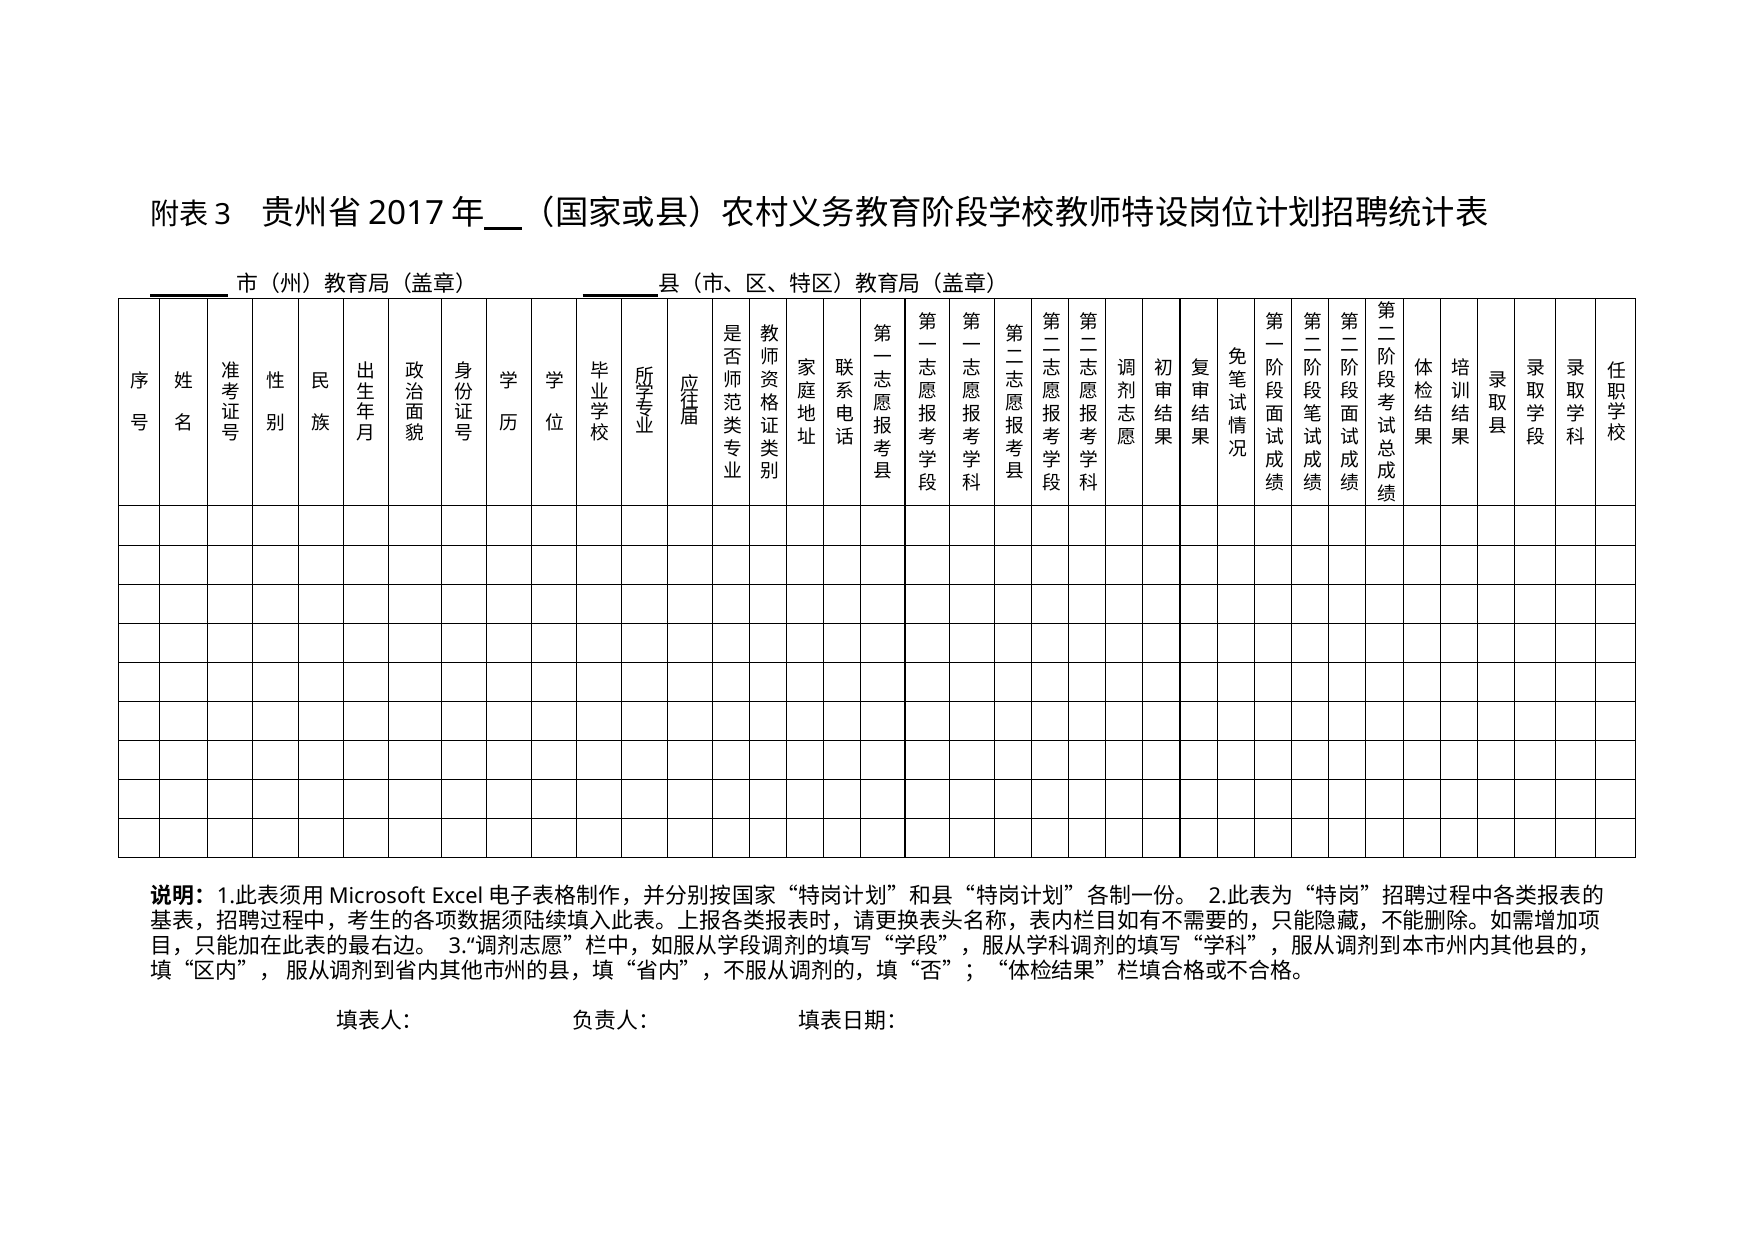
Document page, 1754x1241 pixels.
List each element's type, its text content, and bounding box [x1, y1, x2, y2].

table_cell [861, 741, 904, 779]
table_cell [577, 663, 621, 701]
table_cell [1143, 819, 1179, 857]
table_cell [344, 819, 388, 857]
table_cell [861, 546, 904, 583]
table_cell [1404, 819, 1440, 857]
table_cell [253, 702, 298, 740]
table_cell [1218, 780, 1254, 818]
table_header 免笔试情况 [1218, 299, 1254, 505]
table_cell [1515, 585, 1555, 623]
table_cell [253, 663, 298, 701]
table_cell [1255, 585, 1291, 623]
table_cell [1596, 741, 1635, 779]
table_cell [160, 546, 207, 583]
table_cell [1255, 819, 1291, 857]
table_cell [906, 546, 949, 583]
table_cell [1556, 585, 1595, 623]
table_cell [442, 546, 486, 583]
table_cell [1366, 702, 1403, 740]
table_cell [119, 741, 159, 779]
table_cell [1441, 546, 1477, 583]
table_cell [208, 819, 252, 857]
table_cell [1218, 741, 1254, 779]
table_cell [344, 780, 388, 818]
table_header 民 族 [299, 299, 343, 505]
table_cell [1596, 585, 1635, 623]
table_cell [668, 780, 712, 818]
table_cell [1218, 624, 1254, 662]
table_header 录取学科 [1556, 299, 1595, 505]
table_cell [1515, 741, 1555, 779]
table_cell [1556, 663, 1595, 701]
table_cell [1292, 780, 1328, 818]
table_cell [750, 585, 786, 623]
table_cell [906, 780, 949, 818]
table_cell [160, 702, 207, 740]
table_cell [160, 741, 207, 779]
table_cell [861, 624, 904, 662]
table_cell [787, 780, 823, 818]
table_cell [1366, 819, 1403, 857]
table_cell [1515, 624, 1555, 662]
table_cell [442, 741, 486, 779]
table_cell [344, 546, 388, 583]
table_cell [1329, 506, 1365, 544]
table_cell [253, 780, 298, 818]
table_cell [824, 663, 860, 701]
table_cell [442, 585, 486, 623]
table_cell [1515, 780, 1555, 818]
table_cell [906, 819, 949, 857]
table_cell [532, 663, 576, 701]
table_cell [119, 819, 159, 857]
table_cell [389, 702, 441, 740]
table_cell [1032, 506, 1068, 544]
table_cell [668, 663, 712, 701]
table_cell [824, 624, 860, 662]
table_cell [1329, 546, 1365, 583]
table_cell [906, 624, 949, 662]
table_cell [389, 663, 441, 701]
table_cell [1404, 506, 1440, 544]
table_cell [861, 819, 904, 857]
table_cell [622, 741, 667, 779]
text 附表3 贵州省2017年 （国家或县）农村义务教育阶段学校教师特设岗位计划招聘统计表 [150, 183, 1604, 235]
table_cell [1218, 702, 1254, 740]
table_cell [299, 506, 343, 544]
table_cell [750, 819, 786, 857]
table_header 学 历 [487, 299, 531, 505]
table_header 复审结果 [1181, 299, 1217, 505]
table_cell [1143, 624, 1179, 662]
table_cell [442, 819, 486, 857]
table_cell [1329, 780, 1365, 818]
table_cell [995, 506, 1031, 544]
table_cell [532, 780, 576, 818]
table_cell [1292, 702, 1328, 740]
table_cell [208, 506, 252, 544]
table_cell [1069, 702, 1105, 740]
table_cell [1255, 506, 1291, 544]
table_cell [532, 702, 576, 740]
table_cell [1596, 663, 1635, 701]
table_cell [713, 702, 749, 740]
table_header 学 位 [532, 299, 576, 505]
table_cell [1515, 819, 1555, 857]
table_cell [950, 780, 994, 818]
table_cell [861, 702, 904, 740]
table_cell [299, 546, 343, 583]
table_cell [1181, 741, 1217, 779]
table_cell [622, 546, 667, 583]
table_cell [1329, 585, 1365, 623]
table_cell [389, 624, 441, 662]
table_cell [532, 585, 576, 623]
table_cell [1106, 506, 1142, 544]
table_cell [1218, 663, 1254, 701]
table_cell [1069, 819, 1105, 857]
table_cell [442, 702, 486, 740]
table_cell [787, 546, 823, 583]
table_cell [344, 585, 388, 623]
table_cell [1366, 546, 1403, 583]
table_cell [487, 819, 531, 857]
table_cell [208, 780, 252, 818]
table_cell [1366, 663, 1403, 701]
table_cell [1329, 663, 1365, 701]
table_cell [1478, 780, 1514, 818]
table_cell [1106, 702, 1142, 740]
table_cell [1556, 506, 1595, 544]
table_header 任 职 学 校 [1596, 299, 1635, 505]
table_cell [622, 702, 667, 740]
table_cell [1218, 546, 1254, 583]
table_cell [1404, 702, 1440, 740]
table_cell [1478, 819, 1514, 857]
table_header 第二志愿报考学段 [1032, 299, 1068, 505]
table_header 第一志愿报考学段 [906, 299, 949, 505]
table_cell [1255, 624, 1291, 662]
table_cell [299, 819, 343, 857]
table_cell [1181, 663, 1217, 701]
table_cell [1143, 546, 1179, 583]
table_cell [1596, 506, 1635, 544]
table_header 身份证号 [442, 299, 486, 505]
table_cell [389, 585, 441, 623]
text 市（州）教育局（盖章） 县（市、区、特区）教育局（盖章） [150, 266, 1667, 298]
table_header 毕业学校 [577, 299, 621, 505]
table_cell [1441, 780, 1477, 818]
table_cell [995, 663, 1031, 701]
table_cell [750, 506, 786, 544]
table_cell [577, 702, 621, 740]
table_cell [824, 780, 860, 818]
table_cell [487, 780, 531, 818]
table_cell [532, 819, 576, 857]
table_cell [824, 585, 860, 623]
table_cell [1106, 663, 1142, 701]
table_cell [208, 741, 252, 779]
table_cell [160, 624, 207, 662]
table_cell [1069, 624, 1105, 662]
table_cell [344, 663, 388, 701]
table_cell [906, 741, 949, 779]
table_cell [750, 780, 786, 818]
table_cell [1329, 702, 1365, 740]
table_cell [1404, 624, 1440, 662]
table_header 调剂志愿 [1106, 299, 1142, 505]
table_cell [487, 585, 531, 623]
table_cell [577, 506, 621, 544]
table_cell [577, 741, 621, 779]
table_cell [119, 702, 159, 740]
table_cell [253, 585, 298, 623]
table_cell [1441, 624, 1477, 662]
table_cell [208, 585, 252, 623]
table_cell [668, 741, 712, 779]
table_cell [1596, 819, 1635, 857]
table_cell [750, 741, 786, 779]
table_cell [1255, 780, 1291, 818]
table_cell [344, 624, 388, 662]
table_cell [1556, 819, 1595, 857]
table_cell [1366, 585, 1403, 623]
table_header 体检结果 [1404, 299, 1440, 505]
table_cell [787, 585, 823, 623]
table_cell [995, 624, 1031, 662]
table_cell [1032, 741, 1068, 779]
table_cell [750, 702, 786, 740]
table_cell [1515, 702, 1555, 740]
table_cell [787, 819, 823, 857]
table_cell [487, 546, 531, 583]
table_cell [253, 741, 298, 779]
table_cell [299, 741, 343, 779]
table_cell [1556, 741, 1595, 779]
table_header 姓 名 [160, 299, 207, 505]
table_cell [119, 663, 159, 701]
table_cell [713, 741, 749, 779]
table_header 家庭地址 [787, 299, 823, 505]
table_header 是否师范类专业 [713, 299, 749, 505]
table_cell [668, 624, 712, 662]
table_cell [299, 624, 343, 662]
table_header 初审结果 [1143, 299, 1179, 505]
table_cell [787, 506, 823, 544]
table_cell [1143, 506, 1179, 544]
table_header 性 别 [253, 299, 298, 505]
table_cell [577, 585, 621, 623]
table_cell [1366, 624, 1403, 662]
table_header 第二阶段面试成绩 [1329, 299, 1365, 505]
table_cell [299, 663, 343, 701]
table_cell [950, 506, 994, 544]
table_cell [532, 506, 576, 544]
table_cell [577, 546, 621, 583]
table_header 应往届 [668, 299, 712, 505]
table_cell [577, 780, 621, 818]
table_cell [1255, 663, 1291, 701]
table_cell [1181, 702, 1217, 740]
table_cell [208, 546, 252, 583]
table_cell [1515, 546, 1555, 583]
table_cell [713, 663, 749, 701]
table_header 第二阶段考试总成绩 [1366, 299, 1403, 505]
text 填表人： 负责人： 填表日期： [150, 1008, 1604, 1033]
table_cell [713, 780, 749, 818]
table_cell [208, 702, 252, 740]
table_cell [824, 506, 860, 544]
table_cell [750, 624, 786, 662]
table_cell [1478, 702, 1514, 740]
table_header 第一志愿报考县 [861, 299, 904, 505]
table_cell [1478, 741, 1514, 779]
table_cell [906, 506, 949, 544]
table_cell [119, 624, 159, 662]
table_header 所学专业 [622, 299, 667, 505]
table_cell [1292, 663, 1328, 701]
table_header 序 号 [119, 299, 159, 505]
table_cell [1596, 546, 1635, 583]
table_cell [995, 585, 1031, 623]
table_cell [1404, 741, 1440, 779]
table_cell [119, 546, 159, 583]
table_cell [389, 546, 441, 583]
table_cell [906, 585, 949, 623]
table_cell [1032, 780, 1068, 818]
table_cell [1478, 663, 1514, 701]
table_cell [1032, 702, 1068, 740]
table_cell [622, 780, 667, 818]
table_header 录取学段 [1515, 299, 1555, 505]
table_cell [442, 780, 486, 818]
table_header 录取县 [1478, 299, 1514, 505]
table_cell [713, 624, 749, 662]
table_cell [995, 819, 1031, 857]
table_cell [344, 506, 388, 544]
table_cell [1292, 624, 1328, 662]
table_cell [1255, 741, 1291, 779]
table_cell [750, 546, 786, 583]
table_header 教师资格证类别 [750, 299, 786, 505]
table_cell [442, 663, 486, 701]
table_cell [995, 546, 1031, 583]
table_cell [1556, 702, 1595, 740]
table_cell [1596, 702, 1635, 740]
table_cell [119, 585, 159, 623]
table_cell [1032, 546, 1068, 583]
table_header 第一阶段面试成绩 [1255, 299, 1291, 505]
table_cell [487, 741, 531, 779]
table_cell [1441, 819, 1477, 857]
table_cell [1366, 741, 1403, 779]
table_cell [1478, 546, 1514, 583]
table_cell [532, 741, 576, 779]
table_cell [1441, 585, 1477, 623]
table_cell [787, 663, 823, 701]
table_header 准考证号 [208, 299, 252, 505]
table_cell [713, 546, 749, 583]
table_cell [160, 506, 207, 544]
table_cell [668, 702, 712, 740]
table_cell [713, 819, 749, 857]
table_cell [824, 546, 860, 583]
table_cell [1292, 819, 1328, 857]
table_cell [1143, 663, 1179, 701]
table_cell [389, 506, 441, 544]
table_cell [299, 585, 343, 623]
table_cell [1181, 506, 1217, 544]
table_cell [1218, 506, 1254, 544]
table_header 第二阶段笔试成绩 [1292, 299, 1328, 505]
table_cell [1404, 546, 1440, 583]
table_cell [622, 585, 667, 623]
table_cell [713, 506, 749, 544]
table_header 第一志愿报考 学科 [950, 299, 994, 505]
table_cell [1069, 546, 1105, 583]
table_cell [824, 819, 860, 857]
table_cell [1181, 819, 1217, 857]
table_cell [1143, 780, 1179, 818]
table_cell [950, 741, 994, 779]
table_cell [1032, 624, 1068, 662]
table_cell [1032, 819, 1068, 857]
table_cell [622, 663, 667, 701]
table_cell [253, 506, 298, 544]
table_cell [1032, 663, 1068, 701]
table_cell [160, 780, 207, 818]
table_cell [119, 780, 159, 818]
table_cell [253, 546, 298, 583]
table_cell [787, 702, 823, 740]
table_cell [713, 585, 749, 623]
table_cell [1329, 741, 1365, 779]
table_cell [1478, 506, 1514, 544]
table_cell [253, 819, 298, 857]
table_cell [1366, 780, 1403, 818]
table_cell [487, 506, 531, 544]
table_cell [389, 741, 441, 779]
table_cell [160, 585, 207, 623]
table_header 政治面貌 [389, 299, 441, 505]
table_cell [1218, 819, 1254, 857]
table_cell [1255, 546, 1291, 583]
table_cell [906, 702, 949, 740]
table_cell [1329, 624, 1365, 662]
table_cell [1441, 663, 1477, 701]
table_cell [1181, 585, 1217, 623]
table_cell [1404, 663, 1440, 701]
table_cell [824, 741, 860, 779]
table_cell [1556, 624, 1595, 662]
table_header 联系电话 [824, 299, 860, 505]
table_cell [1218, 585, 1254, 623]
table_cell [861, 585, 904, 623]
table_cell [577, 819, 621, 857]
table_cell [344, 741, 388, 779]
table_cell [389, 819, 441, 857]
table_cell [1181, 780, 1217, 818]
table_cell [950, 546, 994, 583]
table_cell [1255, 702, 1291, 740]
table_cell [750, 663, 786, 701]
table_cell [906, 663, 949, 701]
table_cell [1596, 624, 1635, 662]
table_cell [995, 780, 1031, 818]
table_cell [1106, 585, 1142, 623]
table_header 出生年月 [344, 299, 388, 505]
table_cell [950, 663, 994, 701]
table_cell [995, 702, 1031, 740]
table_cell [1069, 741, 1105, 779]
table_cell [487, 663, 531, 701]
table_header 第二志愿报考 学科 [1069, 299, 1105, 505]
table_cell [1478, 624, 1514, 662]
table_cell [487, 702, 531, 740]
table_cell [1069, 585, 1105, 623]
table_cell [344, 702, 388, 740]
table_cell [668, 819, 712, 857]
table_cell [1404, 780, 1440, 818]
table_cell [1069, 663, 1105, 701]
table_cell [1596, 780, 1635, 818]
table_cell [487, 624, 531, 662]
table_cell [824, 702, 860, 740]
table_cell [1069, 506, 1105, 544]
table_cell [1441, 741, 1477, 779]
table_cell [442, 624, 486, 662]
table_cell [119, 506, 159, 544]
table_cell [1181, 546, 1217, 583]
table_cell [1366, 506, 1403, 544]
table_cell [1404, 585, 1440, 623]
table_cell [1441, 702, 1477, 740]
table_cell [442, 506, 486, 544]
table_cell [1515, 506, 1555, 544]
table_cell [1292, 585, 1328, 623]
table_cell [1329, 819, 1365, 857]
table_cell [1106, 819, 1142, 857]
table_cell [208, 663, 252, 701]
table_cell [389, 780, 441, 818]
table_cell [160, 663, 207, 701]
table_cell [668, 585, 712, 623]
table_cell [1292, 741, 1328, 779]
table_cell [950, 819, 994, 857]
table_cell [1441, 506, 1477, 544]
table_cell [950, 585, 994, 623]
text 说明：1.此表须用Microsoft Excel电子表格制作，并分别按国家“特岗计划”和县“特岗计划”各制一份。 2.此表为“特岗”招聘过程中各类报表的基表，招聘过程中，考生的各项数据须陆续填入此表。上报各类报表时，请更换表头名称，表内栏目如有不需要的，只能隐藏，不能删除。如需增加项目，只能加在此表的最右边。 3.“调剂志愿”栏中，如服从学段调剂的填写“学段”，服从学科调剂的填写“学科”，服从调剂到本市州内其他县的，填“区内”， 服从调剂到省内其他市州的县，填“省内”，不服从调剂的，填“否”；“体检结果”栏填合格或不合格。 [150, 883, 1604, 983]
table_cell [1032, 585, 1068, 623]
table_cell [1556, 546, 1595, 583]
table_cell [577, 624, 621, 662]
table_cell [253, 624, 298, 662]
table_cell [208, 624, 252, 662]
table_cell [1069, 780, 1105, 818]
table_cell [532, 546, 576, 583]
table_cell [1292, 506, 1328, 544]
table_cell [1515, 663, 1555, 701]
table_cell [861, 506, 904, 544]
table_cell [787, 624, 823, 662]
table_cell [787, 741, 823, 779]
table_cell [622, 506, 667, 544]
table_cell [532, 624, 576, 662]
table_cell [1478, 585, 1514, 623]
table_cell [861, 663, 904, 701]
table_cell [861, 780, 904, 818]
table_cell [950, 624, 994, 662]
table_cell [950, 702, 994, 740]
table_cell [1556, 780, 1595, 818]
table_cell [1143, 585, 1179, 623]
table_cell [160, 819, 207, 857]
table_header 培训结果 [1441, 299, 1477, 505]
table_cell [1143, 702, 1179, 740]
table_cell [299, 702, 343, 740]
table_cell [1292, 546, 1328, 583]
table_cell [299, 780, 343, 818]
table_cell [995, 741, 1031, 779]
table_cell [622, 624, 667, 662]
table_cell [668, 506, 712, 544]
table_cell [1181, 624, 1217, 662]
table_header 第二志愿报考县 [995, 299, 1031, 505]
table_cell [1143, 741, 1179, 779]
table_cell [1106, 780, 1142, 818]
table_cell [668, 546, 712, 583]
table_cell [1106, 546, 1142, 583]
table_cell [622, 819, 667, 857]
table_cell [1106, 624, 1142, 662]
table_cell [1106, 741, 1142, 779]
